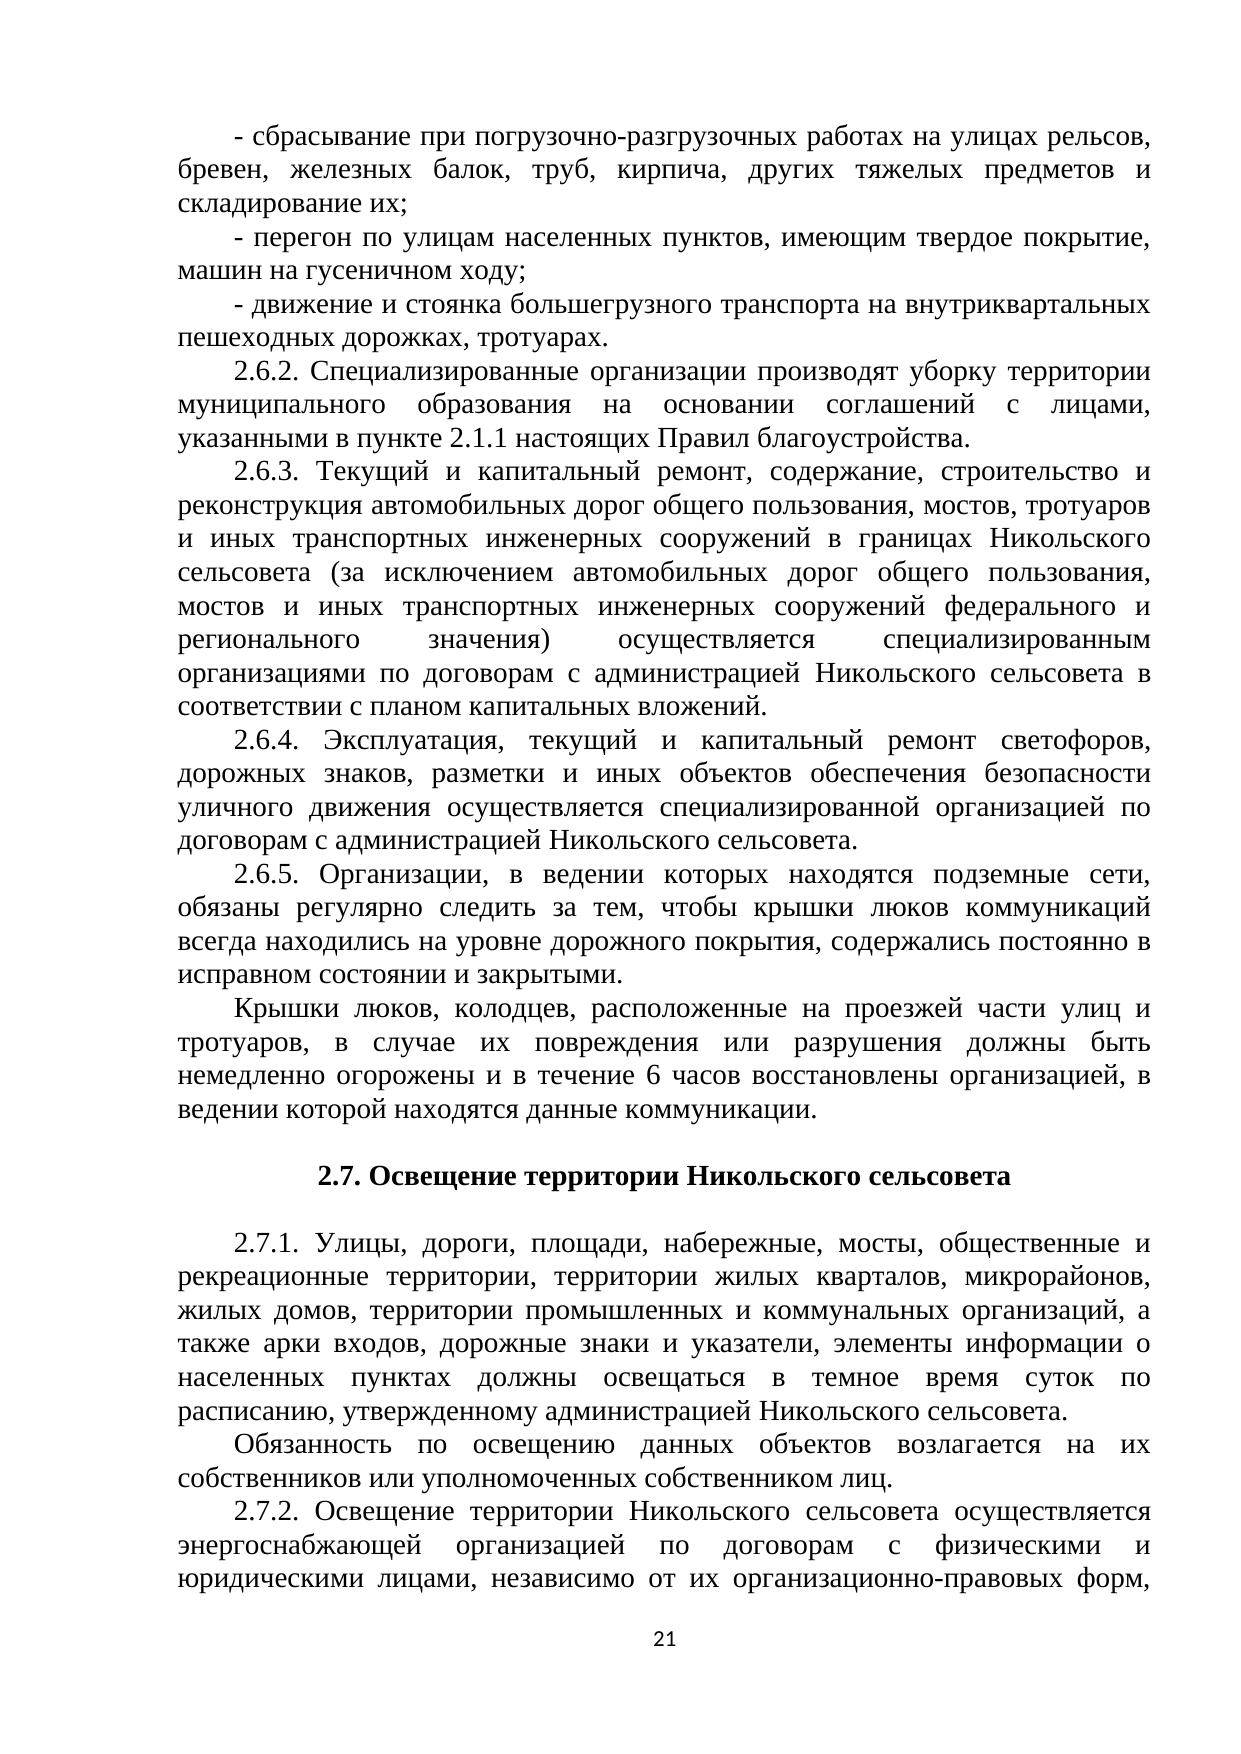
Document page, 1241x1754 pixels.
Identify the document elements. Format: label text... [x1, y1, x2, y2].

text Крышки люков, колодцев, расположенные на проезжей части улиц и тротуаров, в случае их повреждения или разрушения должны быть немедленно огорожены и в течение 6 часов восстановлены организацией, в ведении которой находятся данные коммуникации. [177, 990, 1152, 1124]
text - сбрасывание при погрузочно-разгрузочных работах на улицах рельсов, бревен, железных балок, труб, кирпича, других тяжелых предметов и складирование их; [177, 118, 1152, 219]
text - движение и стоянка большегрузного транспорта на внутриквартальных пешеходных дорожках, тротуарах. [177, 286, 1152, 353]
text 2.6.2. Специализированные организации производят уборку территории муниципального образования на основании соглашений с лицами, указанными в пункте 2.1.1 настоящих Правил благоустройства. [177, 353, 1152, 453]
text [177, 1493, 1152, 1594]
text - перегон по улицам населенных пунктов, имеющим твердое покрытие, машин на гусеничном ходу; [177, 219, 1152, 286]
text 2.6.3. Текущий и капитальный ремонт, содержание, строительство и реконструкция автомобильных дорог общего пользования, мостов, тротуаров и иных транспортных инженерных сооружений в границах Никольского сельсовета (за исключением автомобильных дорог общего пользования, мостов и иных транспортных инженерных сооружений федерального и регионального значения) осуществляется специализированным организациями по договорам с администрацией Никольского сельсовета в соответствии с планом капитальных вложений. [177, 453, 1152, 722]
text 2.6.5. Организации, в ведении которых находятся подземные сети, обязаны регулярно следить за тем, чтобы крышки люков коммуникаций всегда находились на уровне дорожного покрытия, содержались постоянно в исправном состоянии и закрытыми. [177, 856, 1152, 990]
text 2.7. Освещение территории Никольского сельсовета [177, 1158, 1152, 1191]
text 2.6.4. Эксплуатация, текущий и капитальный ремонт светофоров, дорожных знаков, разметки и иных объектов обеспечения безопасности уличного движения осуществляется специализированной организацией по договорам с администрацией Никольского сельсовета. [177, 722, 1152, 856]
text 2.7.1. Улицы, дороги, площади, набережные, мосты, общественные и рекреационные территории, территории жилых кварталов, микрорайонов, жилых домов, территории промышленных и коммунальных организаций, а также арки входов, дорожные знаки и указатели, элементы информации о населенных пунктах должны освещаться в темное время суток по расписанию, утвержденному администрацией Никольского сельсовета. [177, 1225, 1152, 1426]
text Обязанность по освещению данных объектов возлагается на их собственников или уполномоченных собственником лиц. [177, 1426, 1152, 1493]
